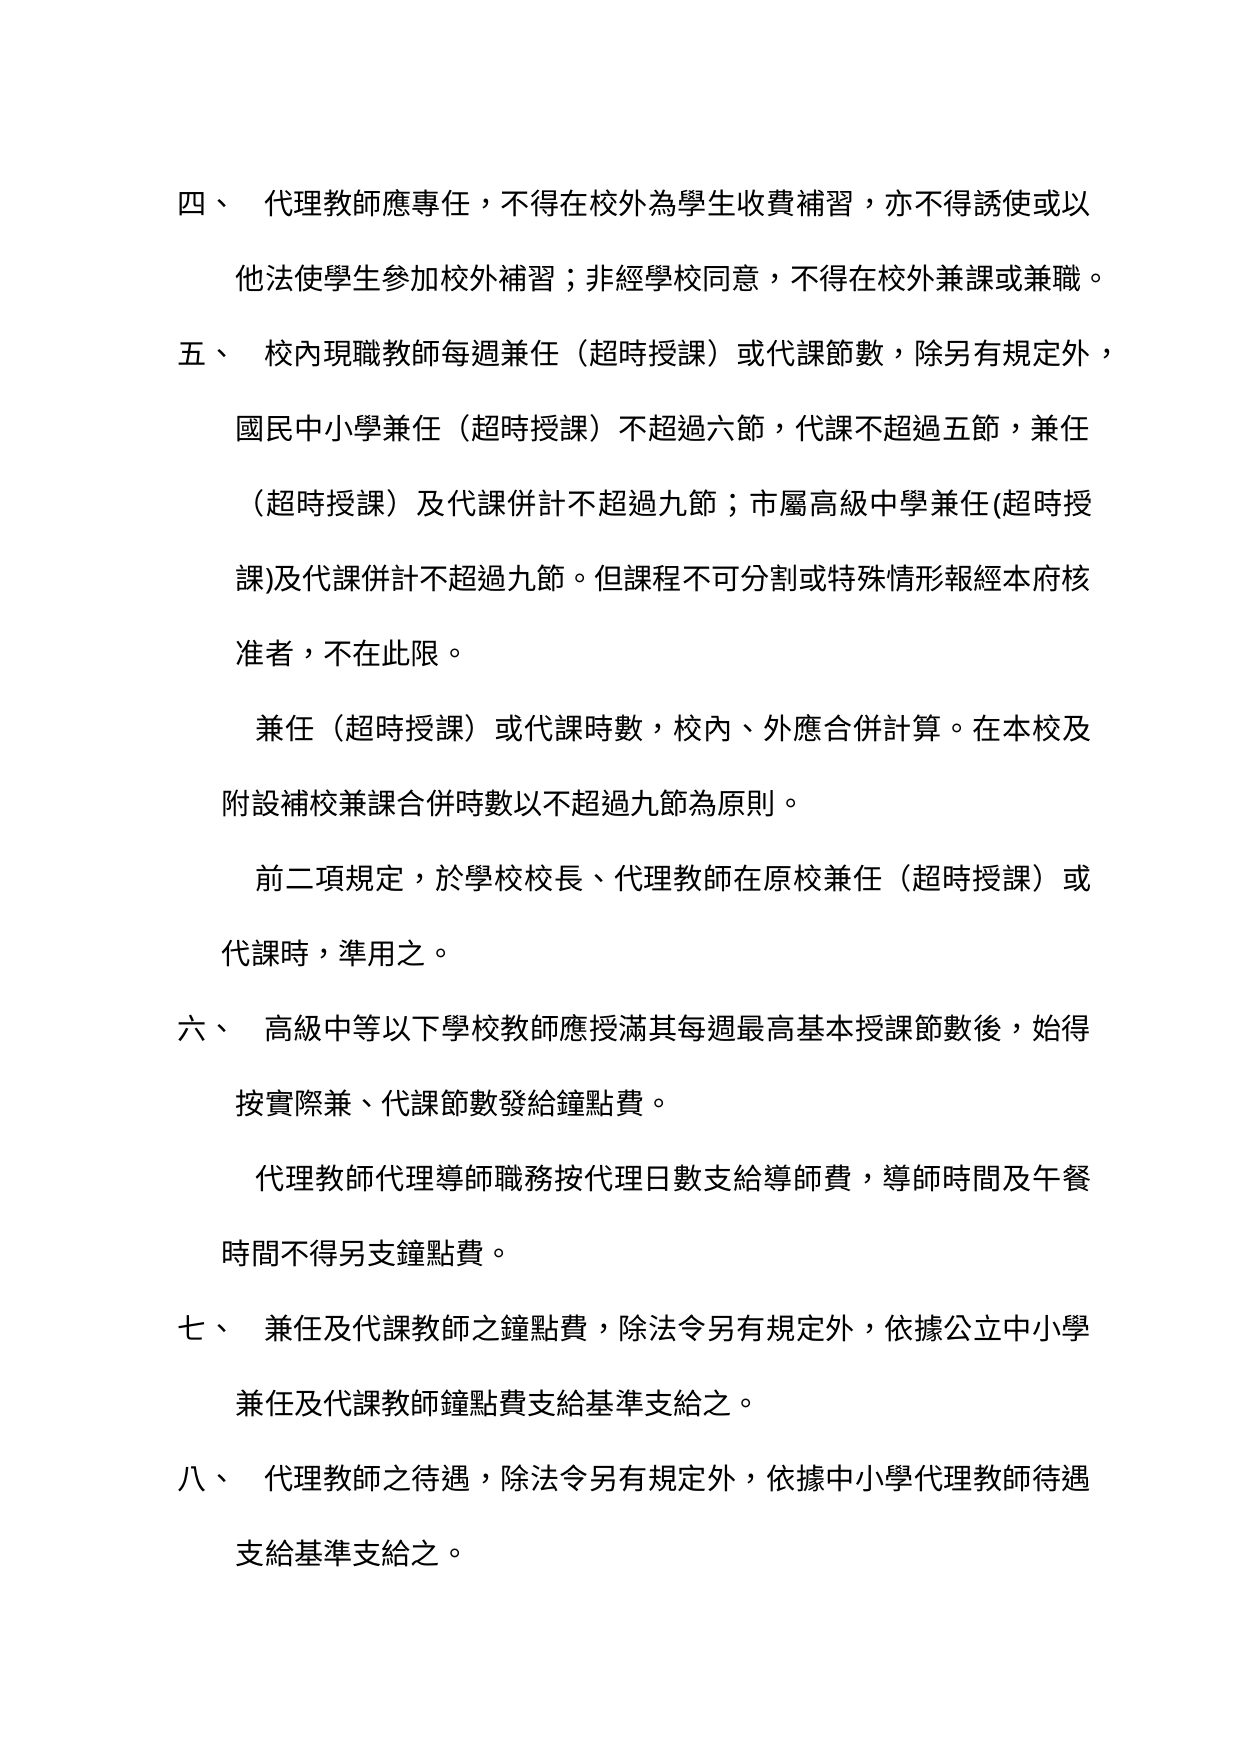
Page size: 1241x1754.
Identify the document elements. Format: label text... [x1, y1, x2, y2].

text 兼任（超時授課）或代課時數，校內、外應合併計算。在本校及附設補校兼課合併時數以不超過九節為原則。 [222, 689, 1092, 839]
text 四、 代理教師應專任，不得在校外為學生收費補習，亦不得誘使或以他法使學生參加校外補習；非經學校同意，不得在校外兼課或兼職。 [177, 164, 1092, 314]
text 七、 兼任及代課教師之鐘點費，除法令另有規定外，依據公立中小學兼任及代課教師鐘點費支給基準支給之。 [177, 1289, 1092, 1439]
text 六、 高級中等以下學校教師應授滿其每週最高基本授課節數後，始得按實際兼、代課節數發給鐘點費。 [177, 989, 1092, 1139]
text 五、 校內現職教師每週兼任（超時授課）或代課節數，除另有規定外，國民中小學兼任（超時授課）不超過六節，代課不超過五節，兼任（超時授課）及代課併計不超過九節；市屬高級中學兼任(超時授課)及代課併計不超過九節。但課程不可分割或特殊情形報經本府核准者，不在此限。 [177, 314, 1092, 689]
text 代理教師代理導師職務按代理日數支給導師費，導師時間及午餐時間不得另支鐘點費。 [222, 1139, 1092, 1289]
text 八、 代理教師之待遇，除法令另有規定外，依據中小學代理教師待遇支給基準支給之。 [177, 1439, 1092, 1589]
text 前二項規定，於學校校長、代理教師在原校兼任（超時授課）或代課時，準用之。 [222, 839, 1092, 989]
